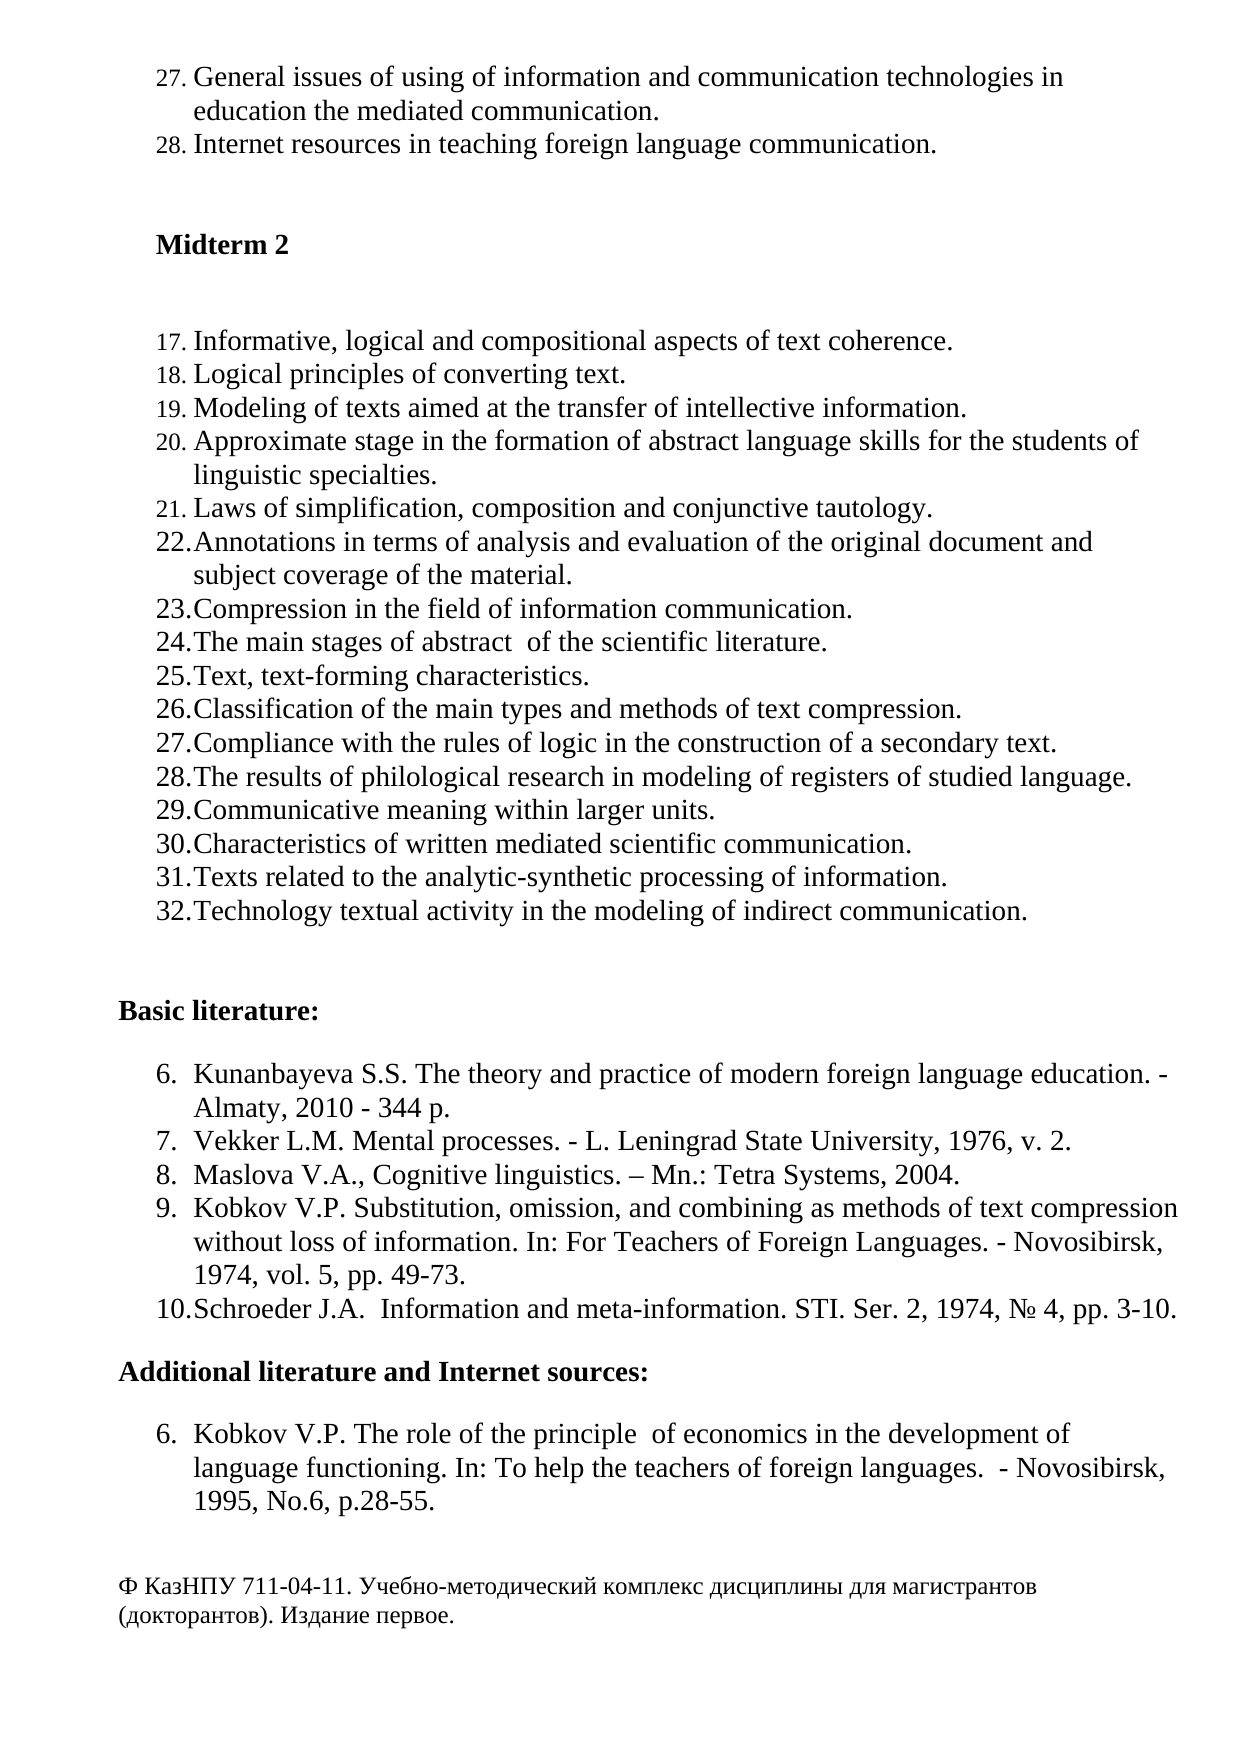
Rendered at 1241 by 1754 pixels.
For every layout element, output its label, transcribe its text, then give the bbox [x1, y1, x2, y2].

list Maslova V.А., Cognitive linguistics. – Mn.: Tetra Systems, 2004. [156, 1157, 1181, 1190]
list Approximate stage in the formation of abstract language skills for the students of linguistic specialties. [156, 423, 1181, 490]
list Logical principles of converting text. [156, 356, 1181, 390]
list Kunanbayeva S.S. The theory and practice of modern foreign language education. - Almaty, 2010 - 344 p. [156, 1056, 1181, 1123]
list Informative, logical and compositional aspects of text coherence. [156, 323, 1181, 356]
list General issues of using of information and communication technologies in education the mediated communication. [156, 59, 1181, 126]
list Technology textual activity in the modeling of indirect communication. [156, 893, 1181, 926]
list Communicative meaning within larger units. [156, 792, 1181, 826]
list Classification of the main types and methods of text compression. [156, 692, 1181, 725]
list Kobkov V.P. The role of the principle of economics in the development of language functioning. In: To help the teachers of foreign languages. - Novosibirsk, 1995, No.6, p.28-55. [156, 1416, 1181, 1517]
list Kobkov V.P. Substitution, omission, and combining as methods of text compression without loss of information. In: For Teachers of Foreign Languages. - Novosibirsk, 1974, vol. 5, pp. 49-73. [156, 1190, 1181, 1291]
list Annotations in terms of analysis and evaluation of the original document and subject coverage of the material. [156, 524, 1181, 591]
list Schroeder J.A. Information and meta-information. STI. Ser. 2, 1974, № 4, pp. 3-10. [156, 1291, 1181, 1324]
list Texts related to the analytic-synthetic processing of information. [156, 859, 1181, 893]
list The main stages of abstract of the scientific literature. [156, 624, 1181, 658]
list Text, text-forming characteristics. [156, 658, 1181, 692]
list Compliance with the rules of logic in the construction of a secondary text. [156, 725, 1181, 759]
list Characteristics of written mediated scientific communication. [156, 826, 1181, 859]
list Compression in the field of information communication. [156, 591, 1181, 624]
list Vekker L.M. Mental processes. - L. Leningrad State University, 1976, v. 2. [156, 1123, 1181, 1157]
list The results of philological research in modeling of registers of studied language. [156, 759, 1181, 792]
list Modeling of texts aimed at the transfer of intellective information. [156, 390, 1181, 423]
text Additional literature and Internet sources: [118, 1354, 1181, 1387]
list Internet resources in teaching foreign language communication. [156, 126, 1181, 160]
list Laws of simplification, composition and conjunctive tautology. [156, 490, 1181, 524]
text Midterm 2 [156, 227, 1181, 260]
text Basic literature: [118, 993, 1181, 1027]
